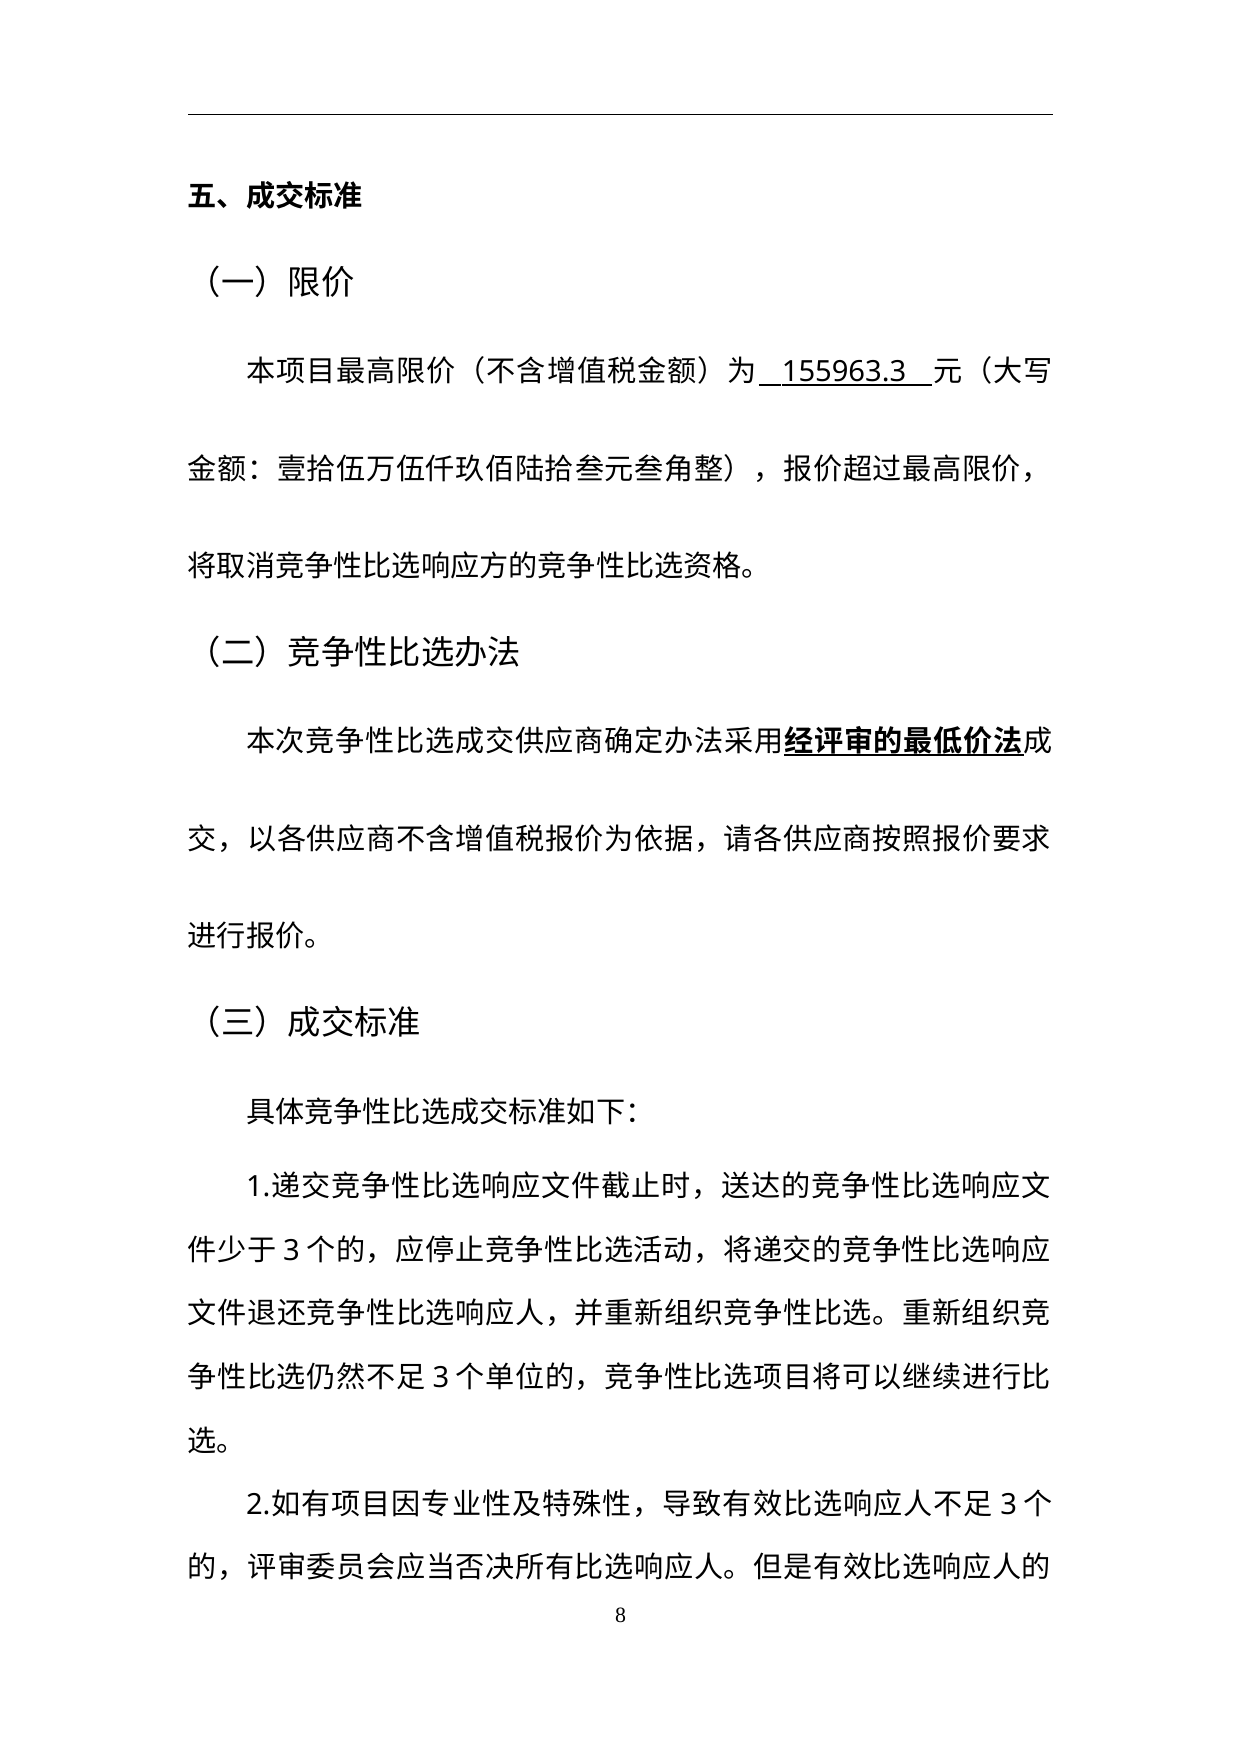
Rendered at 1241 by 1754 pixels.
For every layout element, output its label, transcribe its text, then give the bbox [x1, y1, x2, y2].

text 本项目最高限价（不含增值税金额）为 155963.3 元（大写金额：壹拾伍万伍仟玖佰陆拾叁元叁角整），报价超过最高限价，将取消竞争性比选响应方的竞争性比选资格。 [187, 336, 1053, 596]
subtitle 成交标准 [187, 988, 1053, 1053]
text 本次竞争性比选成交供应商确定办法采用经评审的最低价法成交，以各供应商不含增值税报价为依据，请各供应商按照报价要求进行报价。 [187, 707, 1053, 967]
subtitle 竞争性比选办法 [187, 618, 1053, 683]
text 1.递交竞争性比选响应文件截止时，送达的竞争性比选响应文件少于3个的，应停止竞争性比选活动，将递交的竞争性比选响应文件退还竞争性比选响应人，并重新组织竞争性比选。重新组织竞争性比选仍然不足3个单位的，竞争性比选项目将可以继续进行比选。 [187, 1163, 1053, 1459]
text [187, 1481, 1053, 1586]
subtitle 限价 [187, 247, 1053, 312]
text 具体竞争性比选成交标准如下： [187, 1077, 1053, 1142]
subtitle 成交标准 [187, 161, 1053, 226]
